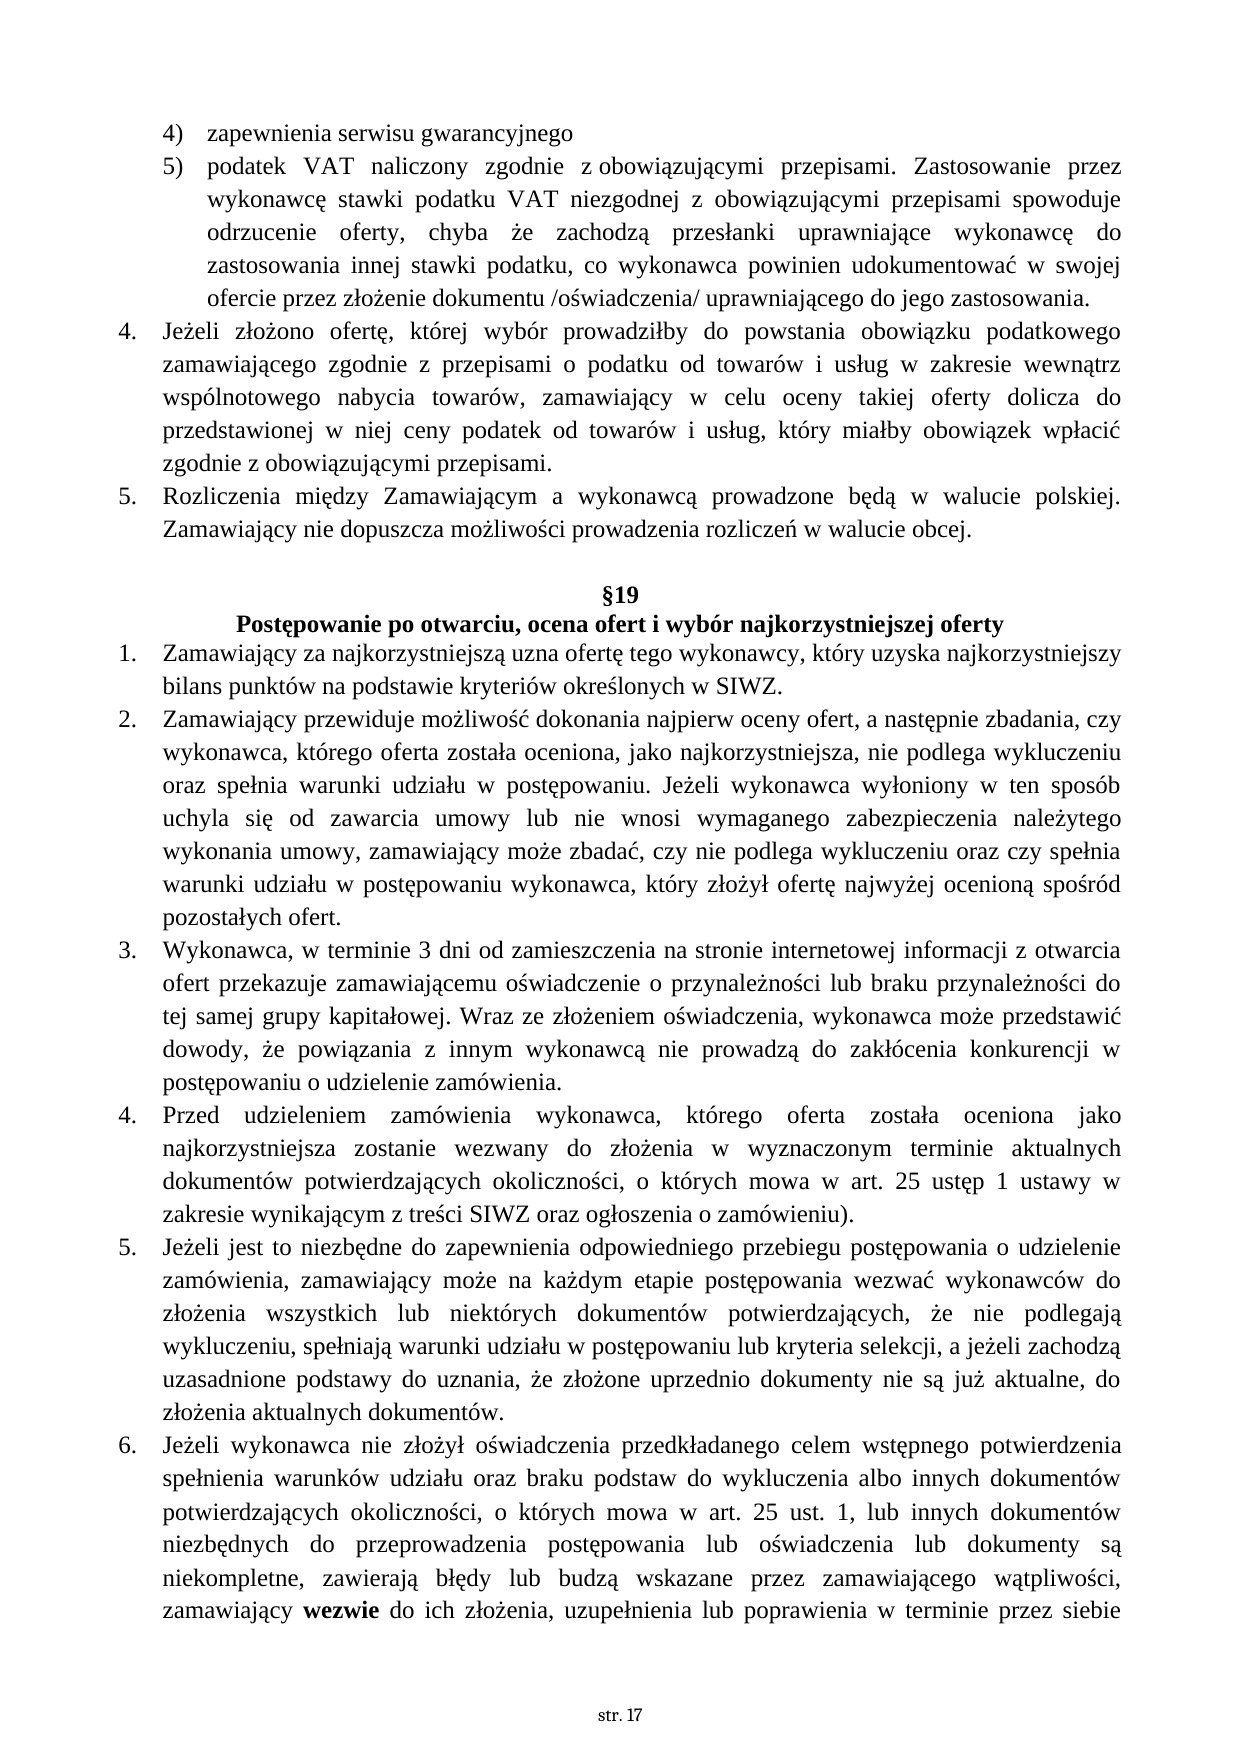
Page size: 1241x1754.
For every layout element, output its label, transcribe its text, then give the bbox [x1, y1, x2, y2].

list podatek VAT naliczony zgodnie z obowiązującymi przepisami. Zastosowanie przez wykonawcę stawki podatku VAT niezgodnej z obowiązującymi przepisami spowoduje odrzucenie oferty, chyba że zachodzą przesłanki uprawniające wykonawcę do zastosowania innej stawki podatku, co wykonawca powinien udokumentować w swojej ofercie przez złożenie dokumentu /oświadczenia/ uprawniającego do jego zastosowania. [162, 151, 1122, 312]
list Zamawiający przewiduje możliwość dokonania najpierw oceny ofert, a następnie zbadania, czy wykonawca, którego oferta została oceniona, jako najkorzystniejsza, nie podlega wykluczeniu oraz spełnia warunki udziału w postępowaniu. Jeżeli wykonawca wyłoniony w ten sposób uchyla się od zawarcia umowy lub nie wnosi wymaganego zabezpieczenia należytego wykonania umowy, zamawiający może zbadać, czy nie podlega wykluczeniu oraz czy spełnia warunki udziału w postępowaniu wykonawca, który złożył ofertę najwyżej ocenioną spośród pozostałych ofert. [118, 704, 1122, 931]
list Rozliczenia między Zamawiającym a wykonawcą prowadzone będą w walucie polskiej. Zamawiający nie dopuszcza możliwości prowadzenia rozliczeń w walucie obcej. [118, 481, 1122, 543]
list Jeżeli jest to niezbędne do zapewnienia odpowiedniego przebiegu postępowania o udzielenie zamówienia, zamawiający może na każdym etapie postępowania wezwać wykonawców do złożenia wszystkich lub niektórych dokumentów potwierdzających, że nie podlegają wykluczeniu, spełniają warunki udziału w postępowaniu lub kryteria selekcji, a jeżeli zachodzą uzasadnione podstawy do uznania, że złożone uprzednio dokumenty nie są już aktualne, do złożenia aktualnych dokumentów. [118, 1232, 1122, 1426]
list zapewnienia serwisu gwarancyjnego [162, 118, 1122, 147]
list Wykonawca, w terminie 3 dni od zamieszczenia na stronie internetowej informacji z otwarcia ofert przekazuje zamawiającemu oświadczenie o przynależności lub braku przynależności do tej samej grupy kapitałowej. Wraz ze złożeniem oświadczenia, wykonawca może przedstawić dowody, że powiązania z innym wykonawcą nie prowadzą do zakłócenia konkurencji w postępowaniu o udzielenie zamówienia. [118, 935, 1122, 1096]
list Zamawiający za najkorzystniejszą uzna ofertę tego wykonawcy, który uzyska najkorzystniejszy bilans punktów na podstawie kryteriów określonych w SIWZ. [118, 638, 1122, 700]
list Przed udzieleniem zamówienia wykonawca, którego oferta została oceniona jako najkorzystniejsza zostanie wezwany do złożenia w wyznaczonym terminie aktualnych dokumentów potwierdzających okoliczności, o których mowa w art. 25 ustęp 1 ustawy w zakresie wynikającym z treści SIWZ oraz ogłoszenia o zamówieniu). [118, 1100, 1122, 1228]
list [118, 1431, 1122, 1624]
subtitle Postępowanie po otwarciu, ocena ofert i wybór najkorzystniejszej oferty [118, 609, 1122, 638]
list Jeżeli złożono ofertę, której wybór prowadziłby do powstania obowiązku podatkowego zamawiającego zgodnie z przepisami o podatku od towarów i usług w zakresie wewnątrz wspólnotowego nabycia towarów, zamawiający w celu oceny takiej oferty dolicza do przedstawionej w niej ceny podatek od towarów i usług, który miałby obowiązek wpłacić zgodnie z obowiązującymi przepisami. [118, 316, 1122, 477]
